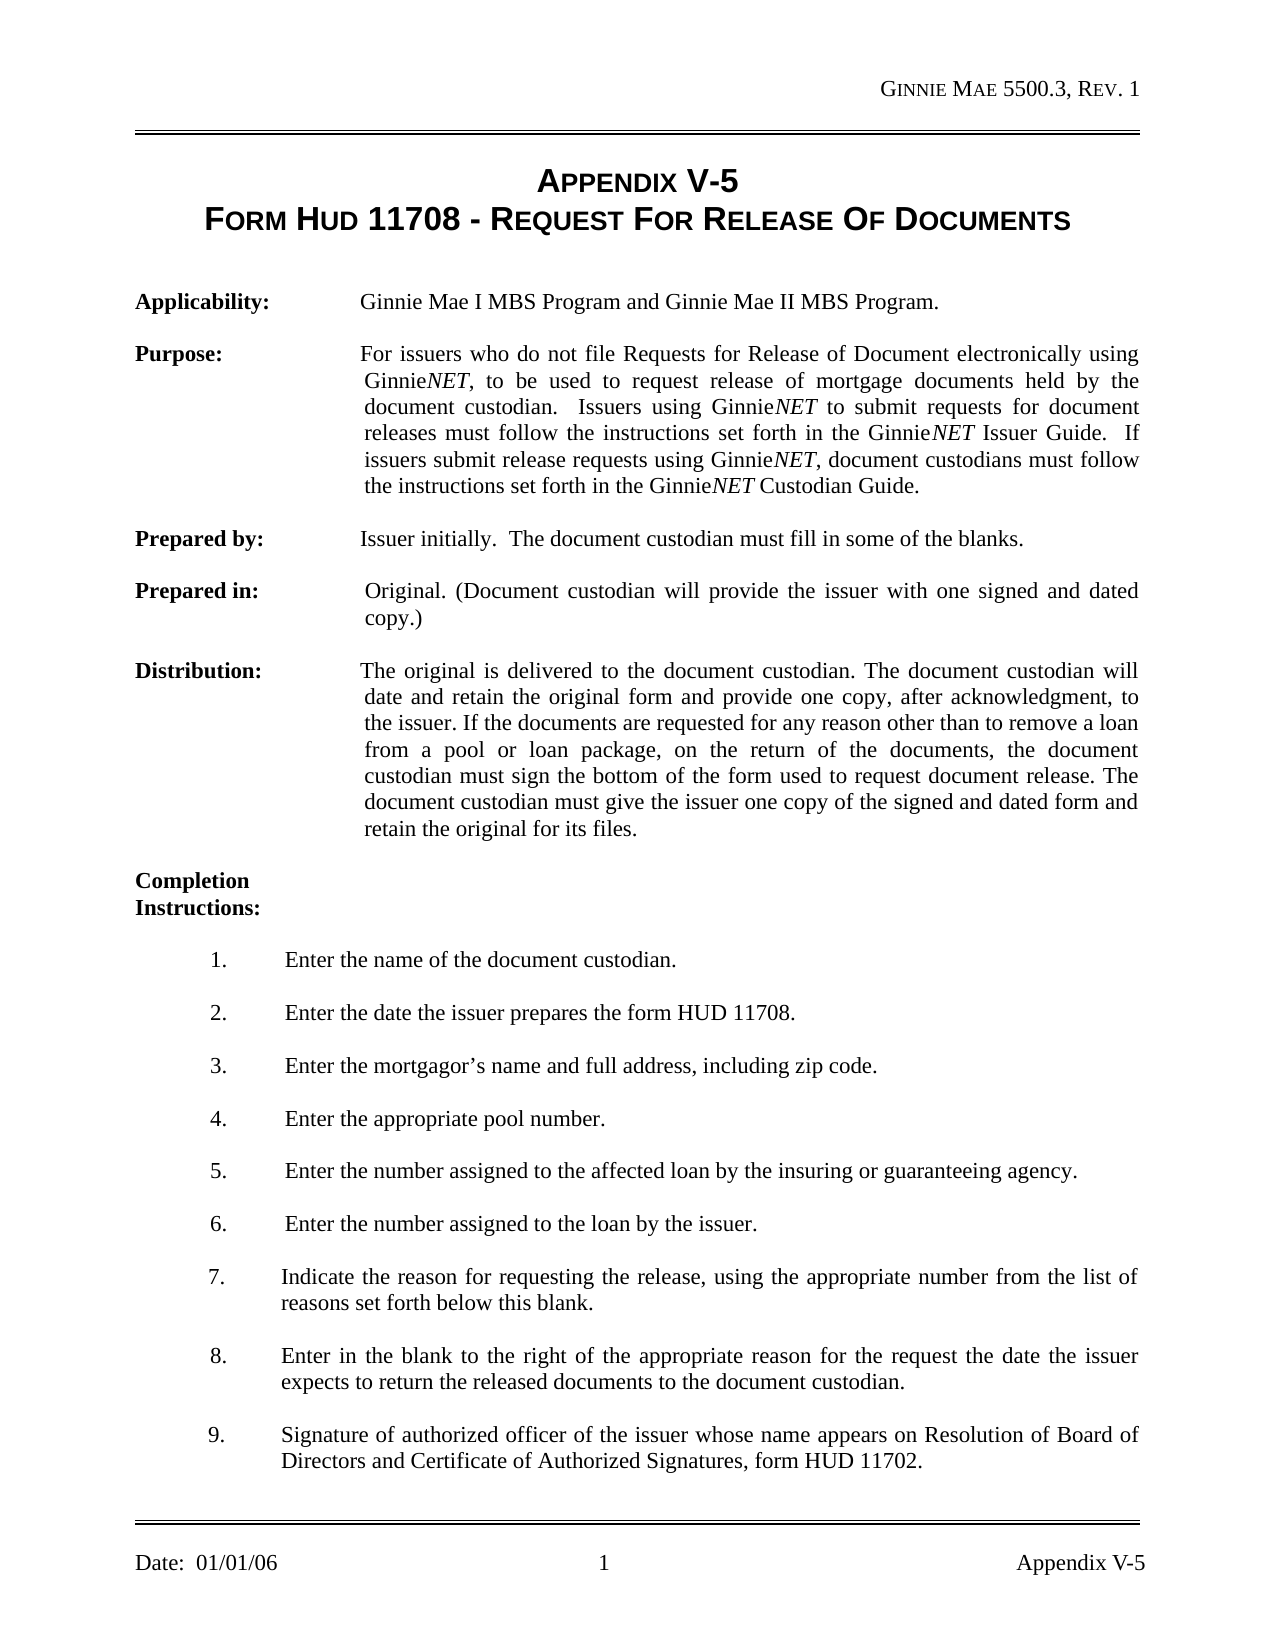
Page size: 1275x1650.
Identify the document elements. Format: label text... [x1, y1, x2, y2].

text 1. Enter the name of the document custodian. [135, 947, 1140, 973]
text 6. Enter the number assigned to the loan by the issuer. [135, 1210, 1140, 1236]
text 5. Enter the number assigned to the affected loan by the insuring or guaranteeing agency. [135, 1157, 1140, 1184]
text 3. Enter the mortgagor’s name and full address, including zip code. [135, 1052, 1140, 1078]
text Prepared by: Issuer initially. The document custodian must fill in some of the blanks. [135, 525, 1140, 551]
text 9. Signature of authorized officer of the issuer whose name appears on Resolution of Board of Directors and Certificate of Authorized Signatures, form HUD 11702. [208, 1421, 1140, 1474]
text 2. Enter the date the issuer prepares the form HUD 11708. [135, 999, 1140, 1026]
text 4. Enter the appropriate pool number. [135, 1105, 1140, 1131]
text Applicability: Ginnie Mae I MBS Program and Ginnie Mae II MBS Program. [135, 288, 1140, 314]
text Completion [135, 867, 1140, 894]
text 7. Indicate the reason for requesting the release, using the appropriate number from the list of reasons set forth below this blank. [208, 1263, 1140, 1316]
text Appendix V-5 [135, 161, 1140, 199]
text Prepared in: Original. (Document custodian will provide the issuer with one signed and dated copy.) [135, 578, 1140, 630]
text Purpose: For issuers who do not file Requests for Release of Document electronically using GinnieNET, to be used to request release of mortgage documents held by the document custodian. Issuers using GinnieNET to submit requests for document releases must follow the instructions set forth in the GinnieNET Issuer Guide. If issuers submit release requests using GinnieNET, document custodians must follow the instructions set forth in the GinnieNET Custodian Guide. [135, 340, 1140, 498]
text Distribution: The original is delivered to the document custodian. The document custodian will date and retain the original form and provide one copy, after acknowledgment, to the issuer. If the documents are requested for any reason other than to remove a loan from a pool or loan package, on the return of the documents, the document custodian must sign the bottom of the form used to request document release. The document custodian must give the issuer one copy of the signed and dated form and retain the original for its files. [135, 657, 1140, 841]
text Instructions: [135, 894, 1140, 920]
text Form Hud 11708 - Request For Release Of Documents [135, 199, 1140, 238]
text 8. Enter in the blank to the right of the appropriate reason for the request the date the issuer expects to return the released documents to the document custodian. [135, 1342, 1140, 1394]
